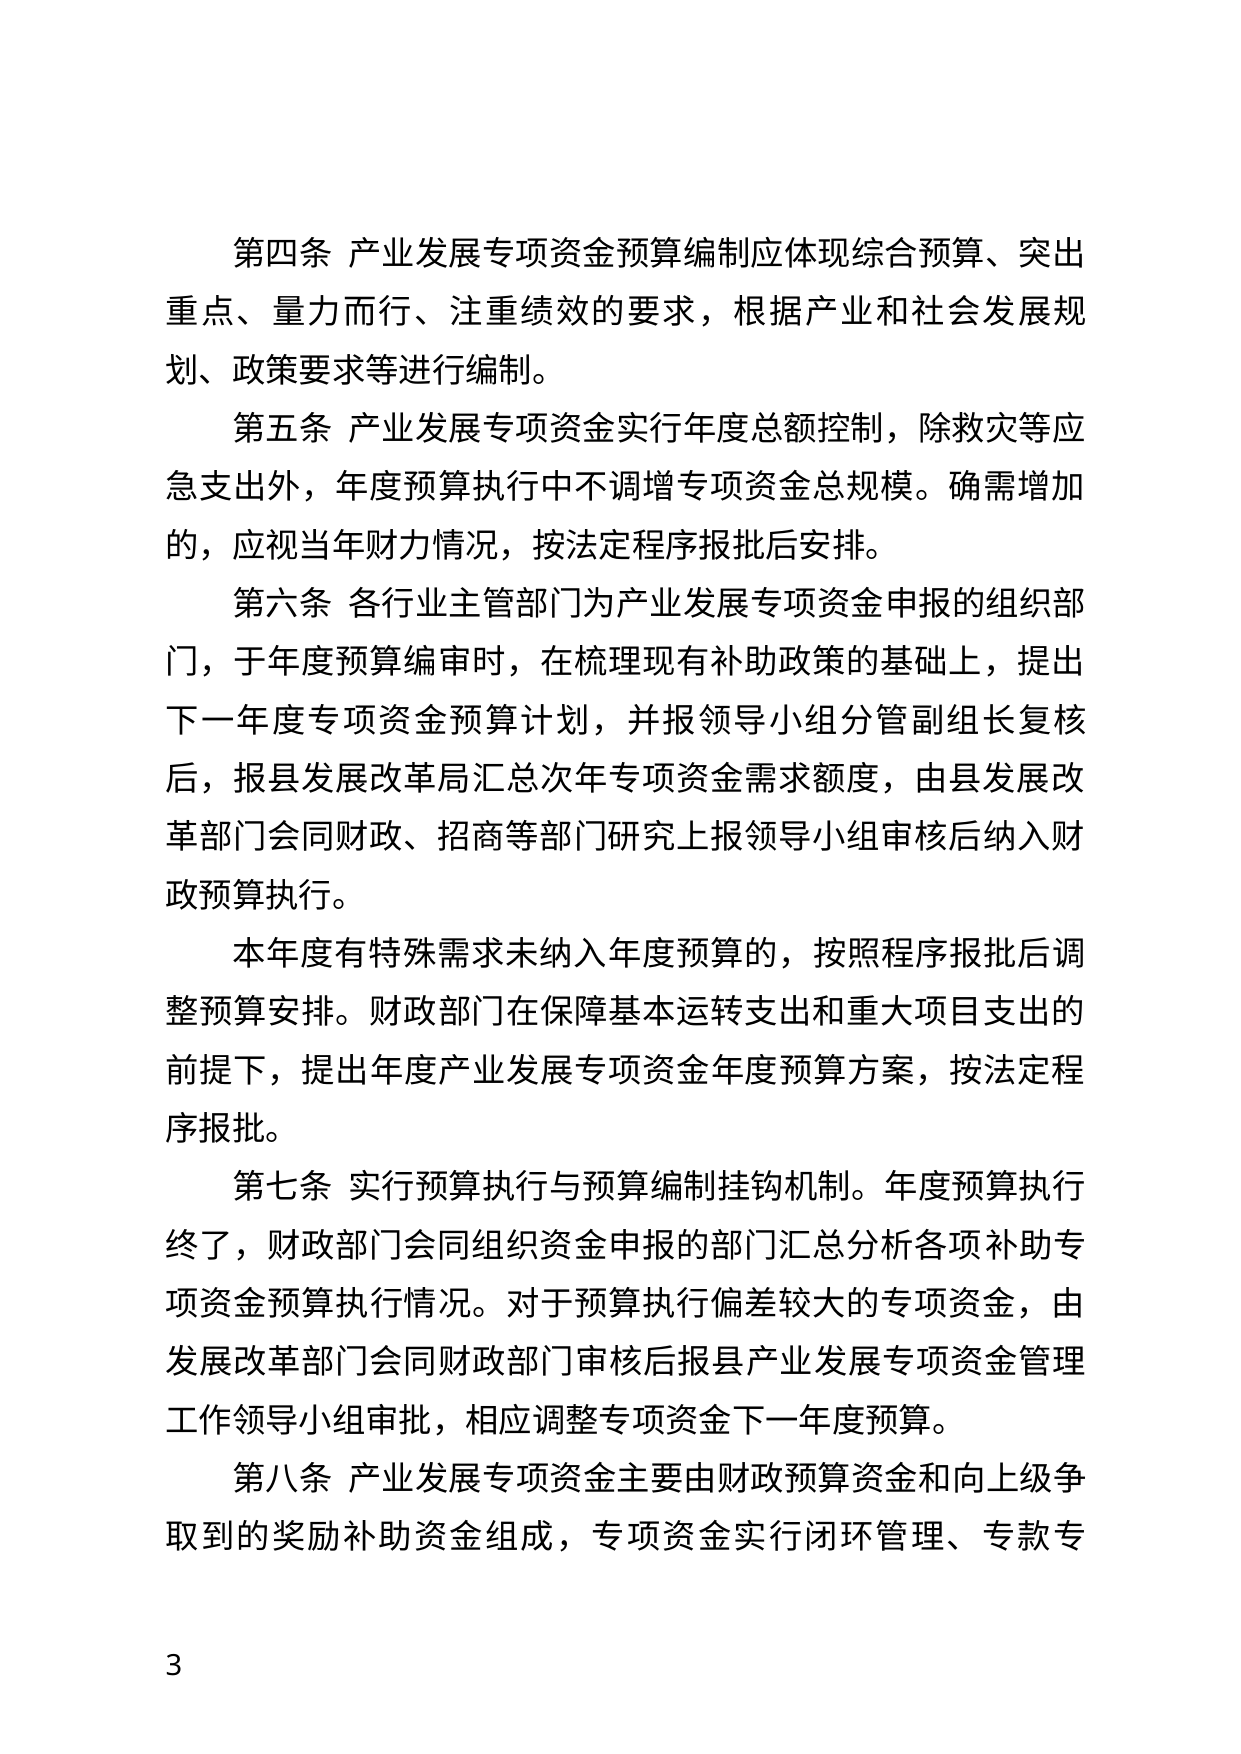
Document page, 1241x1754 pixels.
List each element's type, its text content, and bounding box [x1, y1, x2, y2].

text 第七条 实行预算执行与预算编制挂钩机制。年度预算执行终了，财政部门会同组织资金申报的部门汇总分析各项补助专项资金预算执行情况。对于预算执行偏差较大的专项资金，由发展改革部门会同财政部门审核后报县产业发展专项资金管理工作领导小组审批，相应调整专项资金下一年度预算。 [165, 1152, 1087, 1444]
text 第五条 产业发展专项资金实行年度总额控制，除救灾等应急支出外，年度预算执行中不调增专项资金总规模。确需增加的，应视当年财力情况，按法定程序报批后安排。 [165, 394, 1087, 569]
text 第四条 产业发展专项资金预算编制应体现综合预算、突出重点、量力而行、注重绩效的要求，根据产业和社会发展规划、政策要求等进行编制。 [165, 219, 1087, 394]
text 第六条 各行业主管部门为产业发展专项资金申报的组织部门，于年度预算编审时，在梳理现有补助政策的基础上，提出下一年度专项资金预算计划，并报领导小组分管副组长复核后，报县发展改革局汇总次年专项资金需求额度，由县发展改革部门会同财政、招商等部门研究上报领导小组审核后纳入财政预算执行。 [165, 569, 1087, 919]
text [165, 1444, 1087, 1561]
text 本年度有特殊需求未纳入年度预算的，按照程序报批后调整预算安排。财政部门在保障基本运转支出和重大项目支出的前提下，提出年度产业发展专项资金年度预算方案，按法定程序报批。 [165, 919, 1087, 1152]
